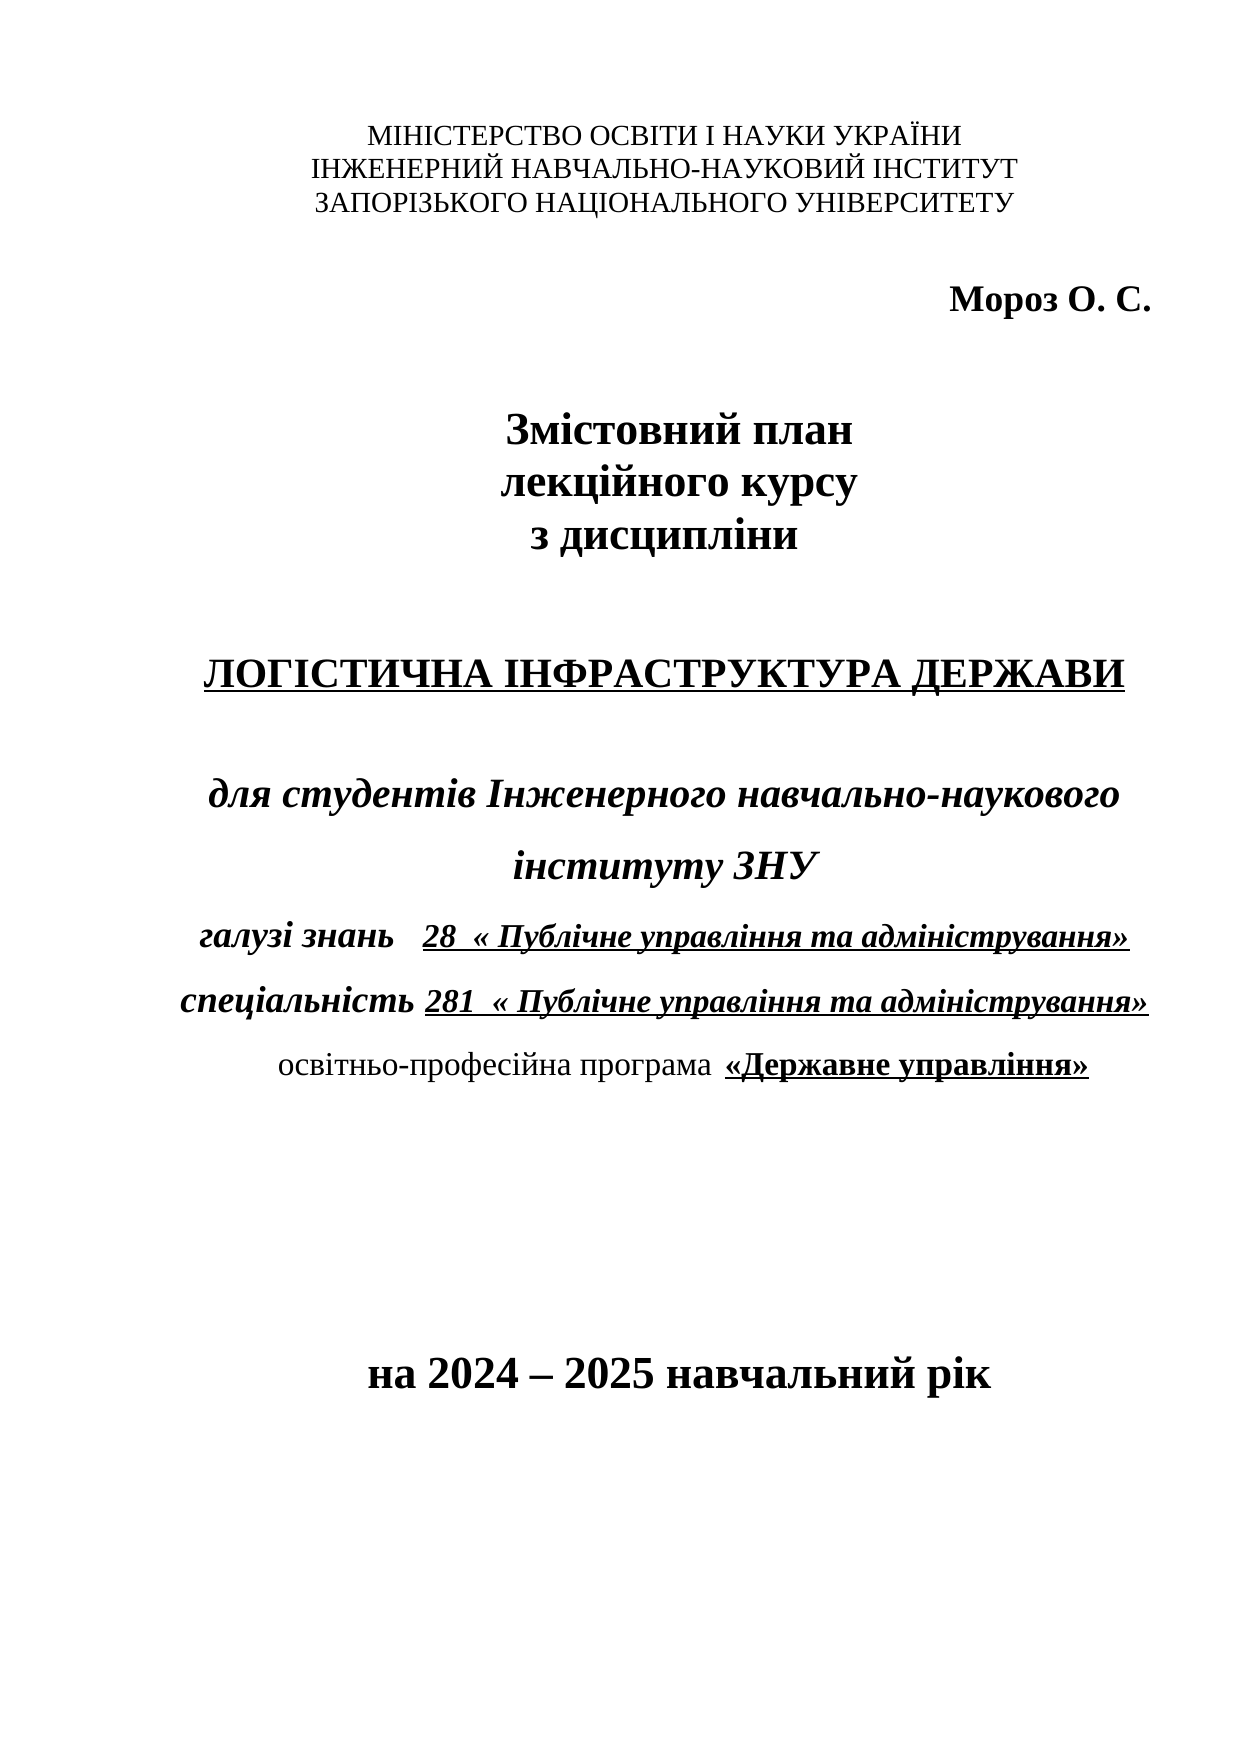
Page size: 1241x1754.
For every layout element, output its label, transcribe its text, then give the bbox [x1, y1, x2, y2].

text лекційного курсу [177, 454, 1152, 507]
text на 2024 – 2025 навчальний рік [177, 1346, 1152, 1399]
text ЛОГІСТИЧНА ІНФРАСТРУКТУРА ДЕРЖАВИ [177, 648, 1152, 696]
text галузі знань 28 « Публічне управління та адміністрування» [177, 912, 1152, 955]
text Мороз О. С. [177, 276, 1152, 319]
text для студентів Інженерного навчально-наукового інституту ЗНУ [177, 768, 1152, 888]
text освітньо-професійна програма «Державне управління» [215, 1044, 1152, 1082]
text Інженерний НАВЧАЛЬНО-НАУКОВИЙ інститут [177, 152, 1152, 185]
text МІНІСТЕРСТВО ОСВІТИ І НАУКИ УКРАЇНИ [177, 118, 1152, 152]
text спеціальність 281 « Публічне управління та адміністрування» [177, 977, 1152, 1020]
text ЗАПОРІЗЬКого НАЦІОНАЛЬНого УНІВЕРСИТЕТу [177, 185, 1152, 219]
text з дисципліни [177, 507, 1152, 559]
text Змістовний план [177, 401, 1152, 454]
